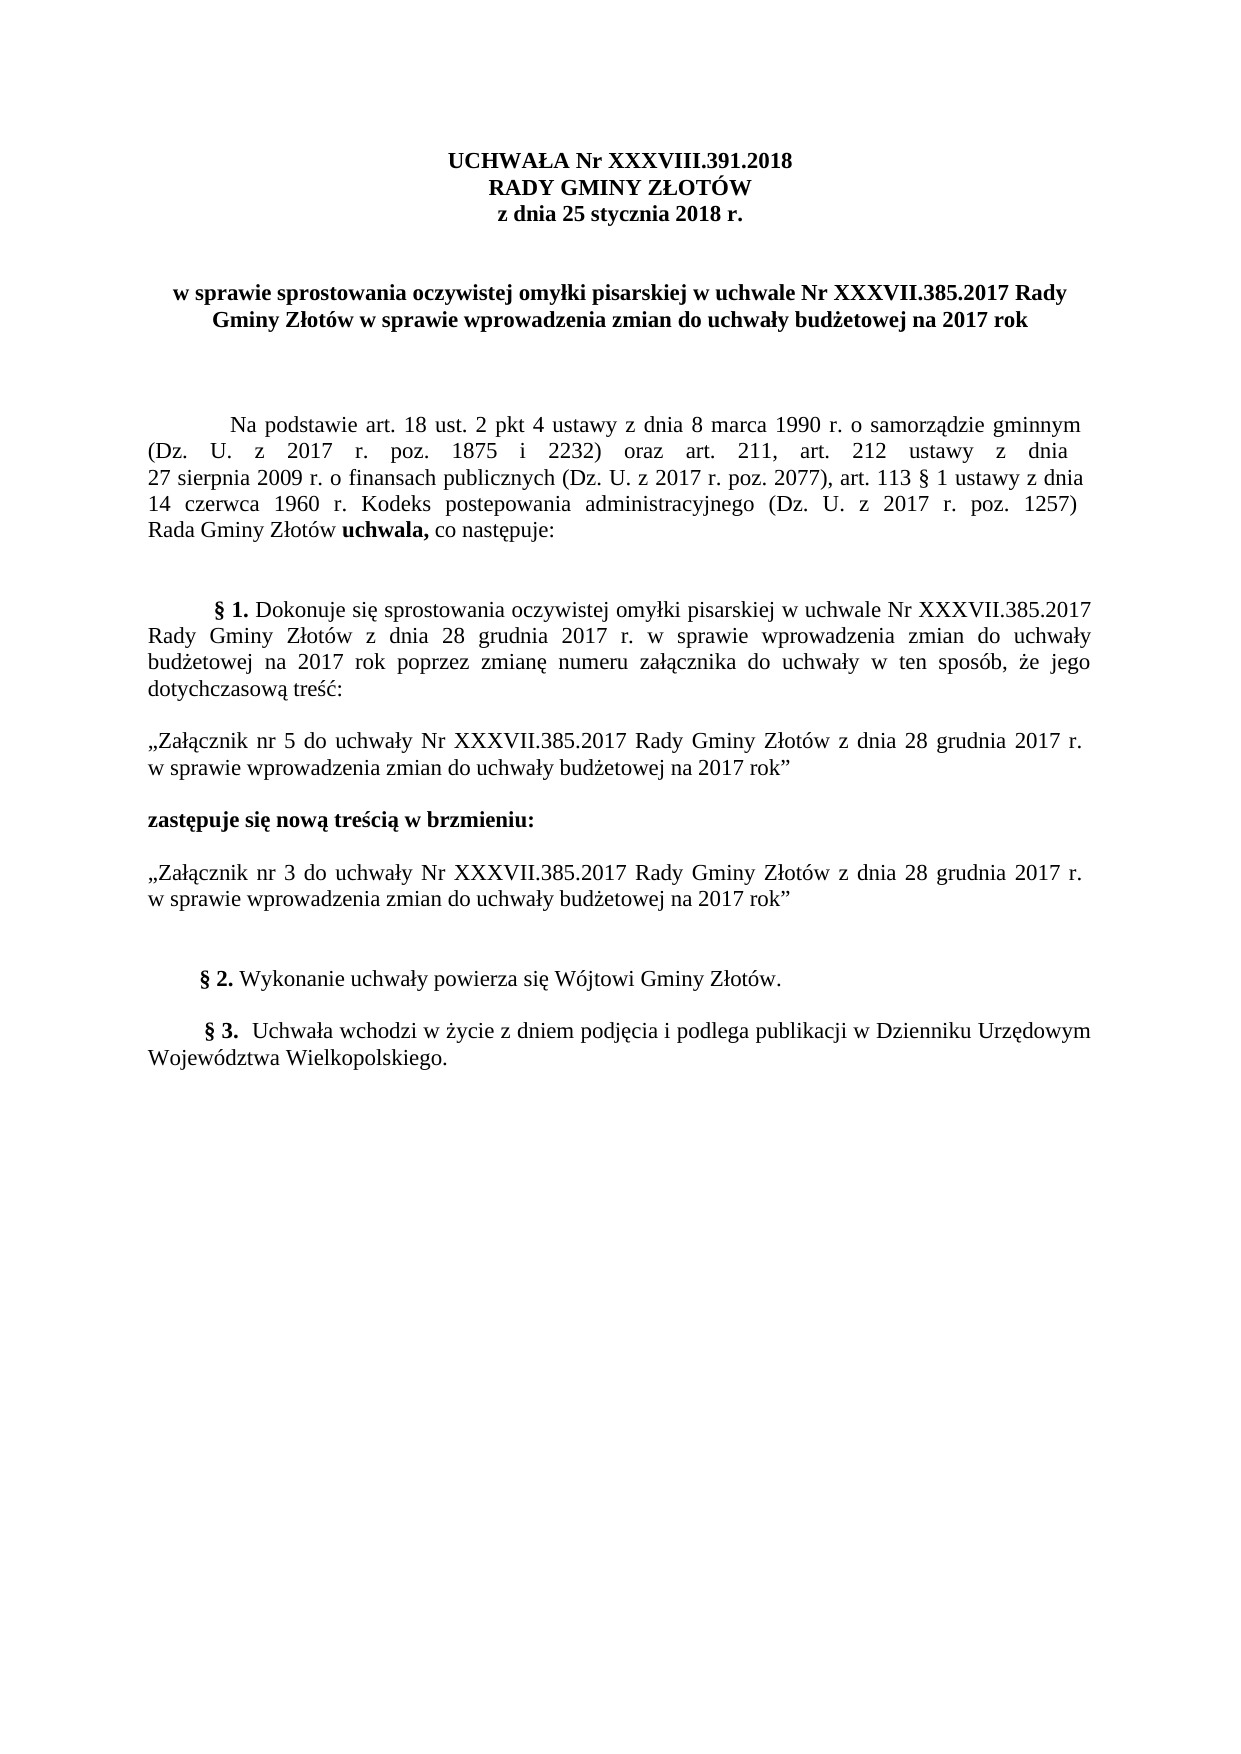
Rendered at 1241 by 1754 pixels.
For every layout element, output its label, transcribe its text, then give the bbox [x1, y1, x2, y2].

text § 3. Uchwała wchodzi w życie z dniem podjęcia i podlega publikacji w Dzienniku Urzędowym Województwa Wielkopolskiego. [148, 1017, 1093, 1070]
text § 1. Dokonuje się sprostowania oczywistej omyłki pisarskiej w uchwale Nr XXXVII.385.2017 Rady Gminy Złotów z dnia 28 grudnia 2017 r. w sprawie wprowadzenia zmian do uchwały budżetowej na 2017 rok poprzez zmianę numeru załącznika do uchwały w ten sposób, że jego dotychczasową treść: [148, 596, 1093, 701]
text z dnia 25 stycznia 2018 r. [148, 200, 1093, 227]
text „Załącznik nr 5 do uchwały Nr XXXVII.385.2017 Rady Gminy Złotów z dnia 28 grudnia 2017 r. w sprawie wprowadzenia zmian do uchwały budżetowej na 2017 rok” [148, 727, 1093, 780]
text zastępuje się nową treścią w brzmieniu: [148, 806, 1093, 833]
text „Załącznik nr 3 do uchwały Nr XXXVII.385.2017 Rady Gminy Złotów z dnia 28 grudnia 2017 r. w sprawie wprowadzenia zmian do uchwały budżetowej na 2017 rok” [148, 859, 1093, 912]
text Na podstawie art. 18 ust. 2 pkt 4 ustawy z dnia 8 marca 1990 r. o samorządzie gminnym (Dz. U. z 2017 r. poz. 1875 i 2232) oraz art. 211, art. 212 ustawy z dnia 27 sierpnia 2009 r. o finansach publicznych (Dz. U. z 2017 r. poz. 2077), art. 113 § 1 ustawy z dnia 14 czerwca 1960 r. Kodeks postepowania administracyjnego (Dz. U. z 2017 r. poz. 1257) Rada Gminy Złotów uchwala, co następuje: [148, 411, 1093, 543]
text UCHWAŁA Nr XXXVIII.391.2018 [148, 148, 1093, 174]
text w sprawie sprostowania oczywistej omyłki pisarskiej w uchwale Nr XXXVII.385.2017 Rady Gminy Złotów w sprawie wprowadzenia zmian do uchwały budżetowej na 2017 rok [148, 279, 1093, 332]
text § 2. Wykonanie uchwały powierza się Wójtowi Gminy Złotów. [148, 964, 1093, 991]
text RADY GMINY ZŁOTÓW [148, 174, 1093, 200]
